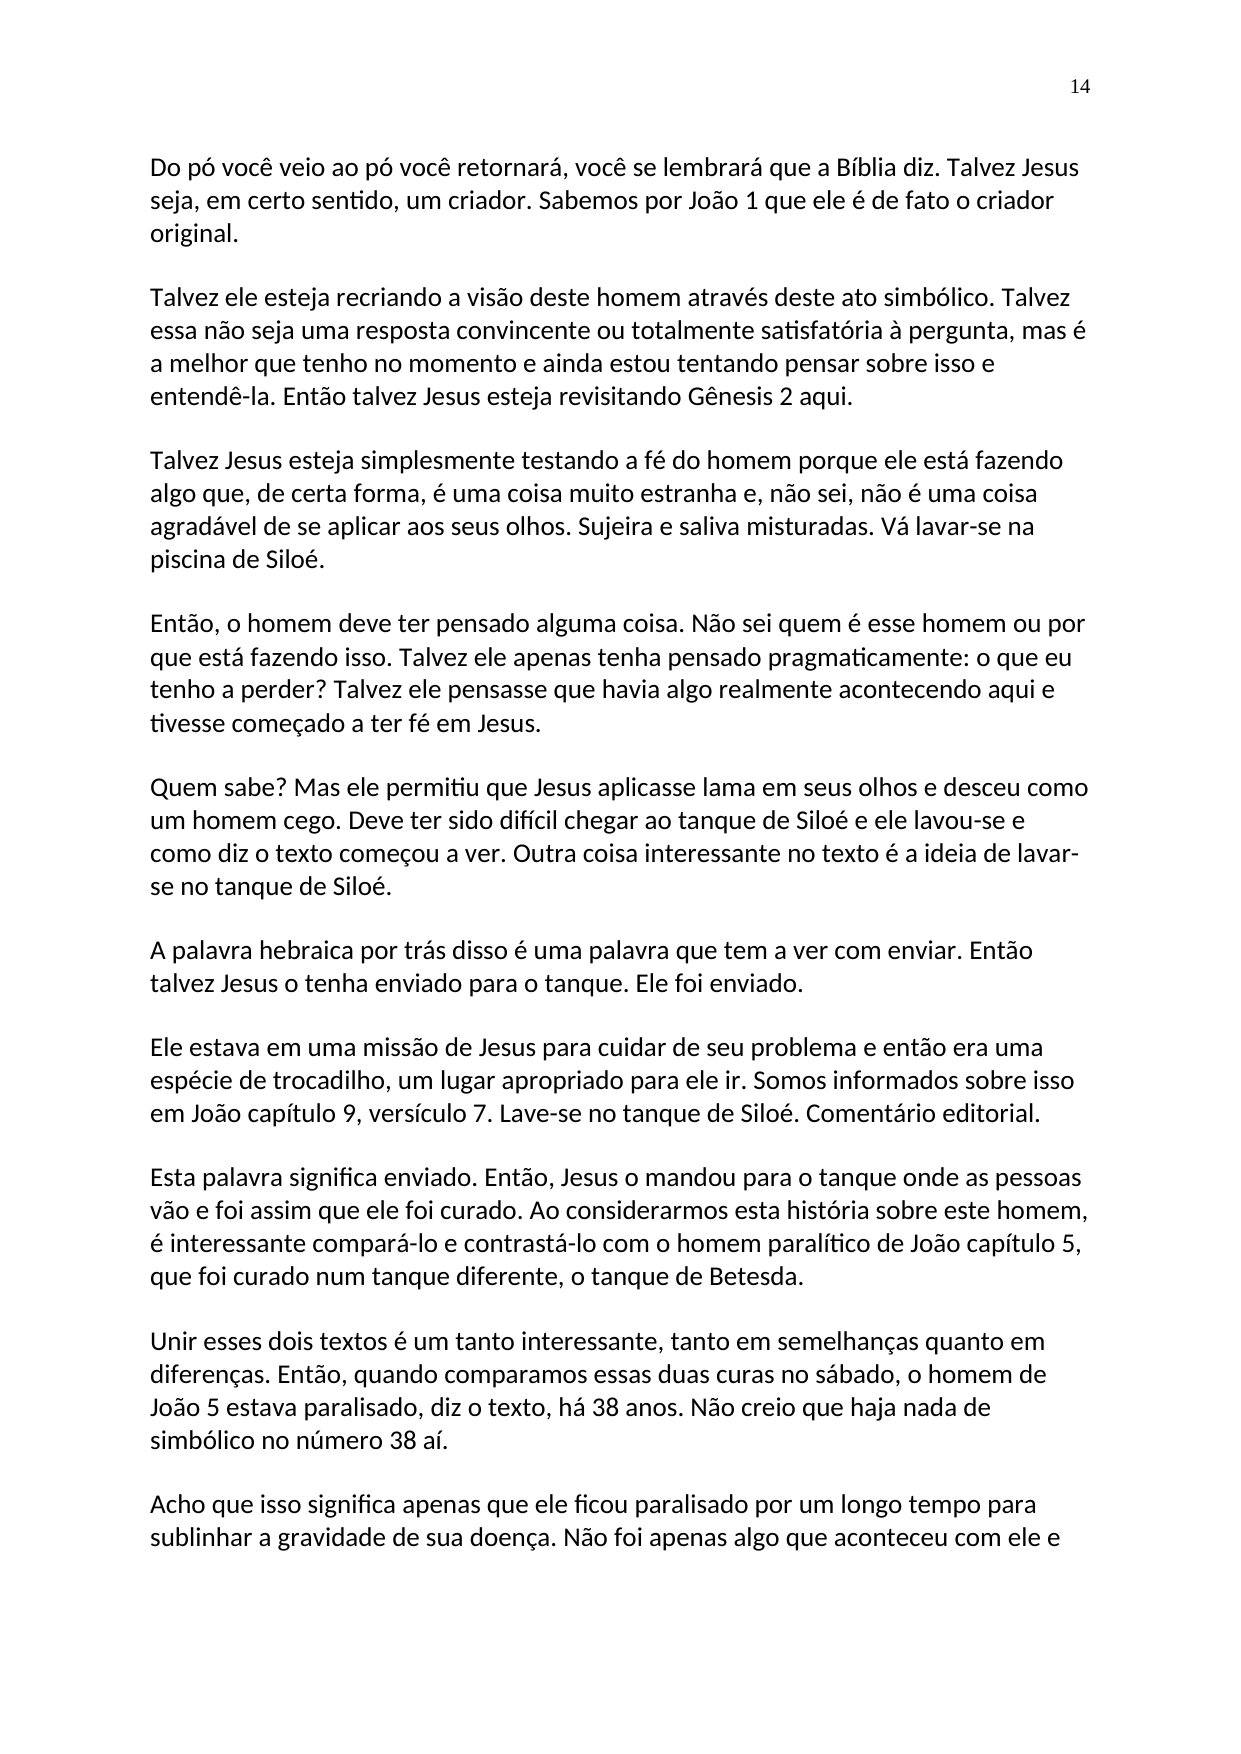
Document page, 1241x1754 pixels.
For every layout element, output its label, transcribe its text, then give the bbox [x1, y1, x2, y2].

text Quem sabe? Mas ele permitiu que Jesus aplicasse lama em seus olhos e desceu como um homem cego. Deve ter sido difícil chegar ao tanque de Siloé e ele lavou-se e como diz o texto começou a ver. Outra coisa interessante no texto é a ideia de lavar-se no tanque de Siloé. [150, 770, 1090, 902]
text Ele estava em uma missão de Jesus para cuidar de seu problema e então era uma espécie de trocadilho, um lugar apropriado para ele ir. Somos informados sobre isso em João capítulo 9, versículo 7. Lave-se no tanque de Siloé. Comentário editorial. [150, 1030, 1090, 1129]
text Do pó você veio ao pó você retornará, você se lembrará que a Bíblia diz. Talvez Jesus seja, em certo sentido, um criador. Sabemos por João 1 que ele é de fato o criador original. [150, 150, 1090, 249]
text Talvez Jesus esteja simplesmente testando a fé do homem porque ele está fazendo algo que, de certa forma, é uma coisa muito estranha e, não sei, não é uma coisa agradável de se aplicar aos seus olhos. Sujeira e saliva misturadas. Vá lavar-se na piscina de Siloé. [150, 443, 1090, 576]
text Então, o homem deve ter pensado alguma coisa. Não sei quem é esse homem ou por que está fazendo isso. Talvez ele apenas tenha pensado pragmaticamente: o que eu tenho a perder? Talvez ele pensasse que havia algo realmente acontecendo aqui e tivesse começado a ter fé em Jesus. [150, 607, 1090, 739]
text Unir esses dois textos é um tanto interessante, tanto em semelhanças quanto em diferenças. Então, quando comparamos essas duas curas no sábado, o homem de João 5 estava paralisado, diz o texto, há 38 anos. Não creio que haja nada de simbólico no número 38 aí. [150, 1324, 1090, 1456]
text Esta palavra significa enviado. Então, Jesus o mandou para o tanque onde as pessoas vão e foi assim que ele foi curado. Ao considerarmos esta história sobre este homem, é interessante compará-lo e contrastá-lo com o homem paralítico de João capítulo 5, que foi curado num tanque diferente, o tanque de Betesda. [150, 1161, 1090, 1293]
text Talvez ele esteja recriando a visão deste homem através deste ato simbólico. Talvez essa não seja uma resposta convincente ou totalmente satisfatória à pergunta, mas é a melhor que tenho no momento e ainda estou tentando pensar sobre isso e entendê-la. Então talvez Jesus esteja revisitando Gênesis 2 aqui. [150, 280, 1090, 412]
text A palavra hebraica por trás disso é uma palavra que tem a ver com enviar. Então talvez Jesus o tenha enviado para o tanque. Ele foi enviado. [150, 933, 1090, 999]
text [150, 1487, 1090, 1553]
